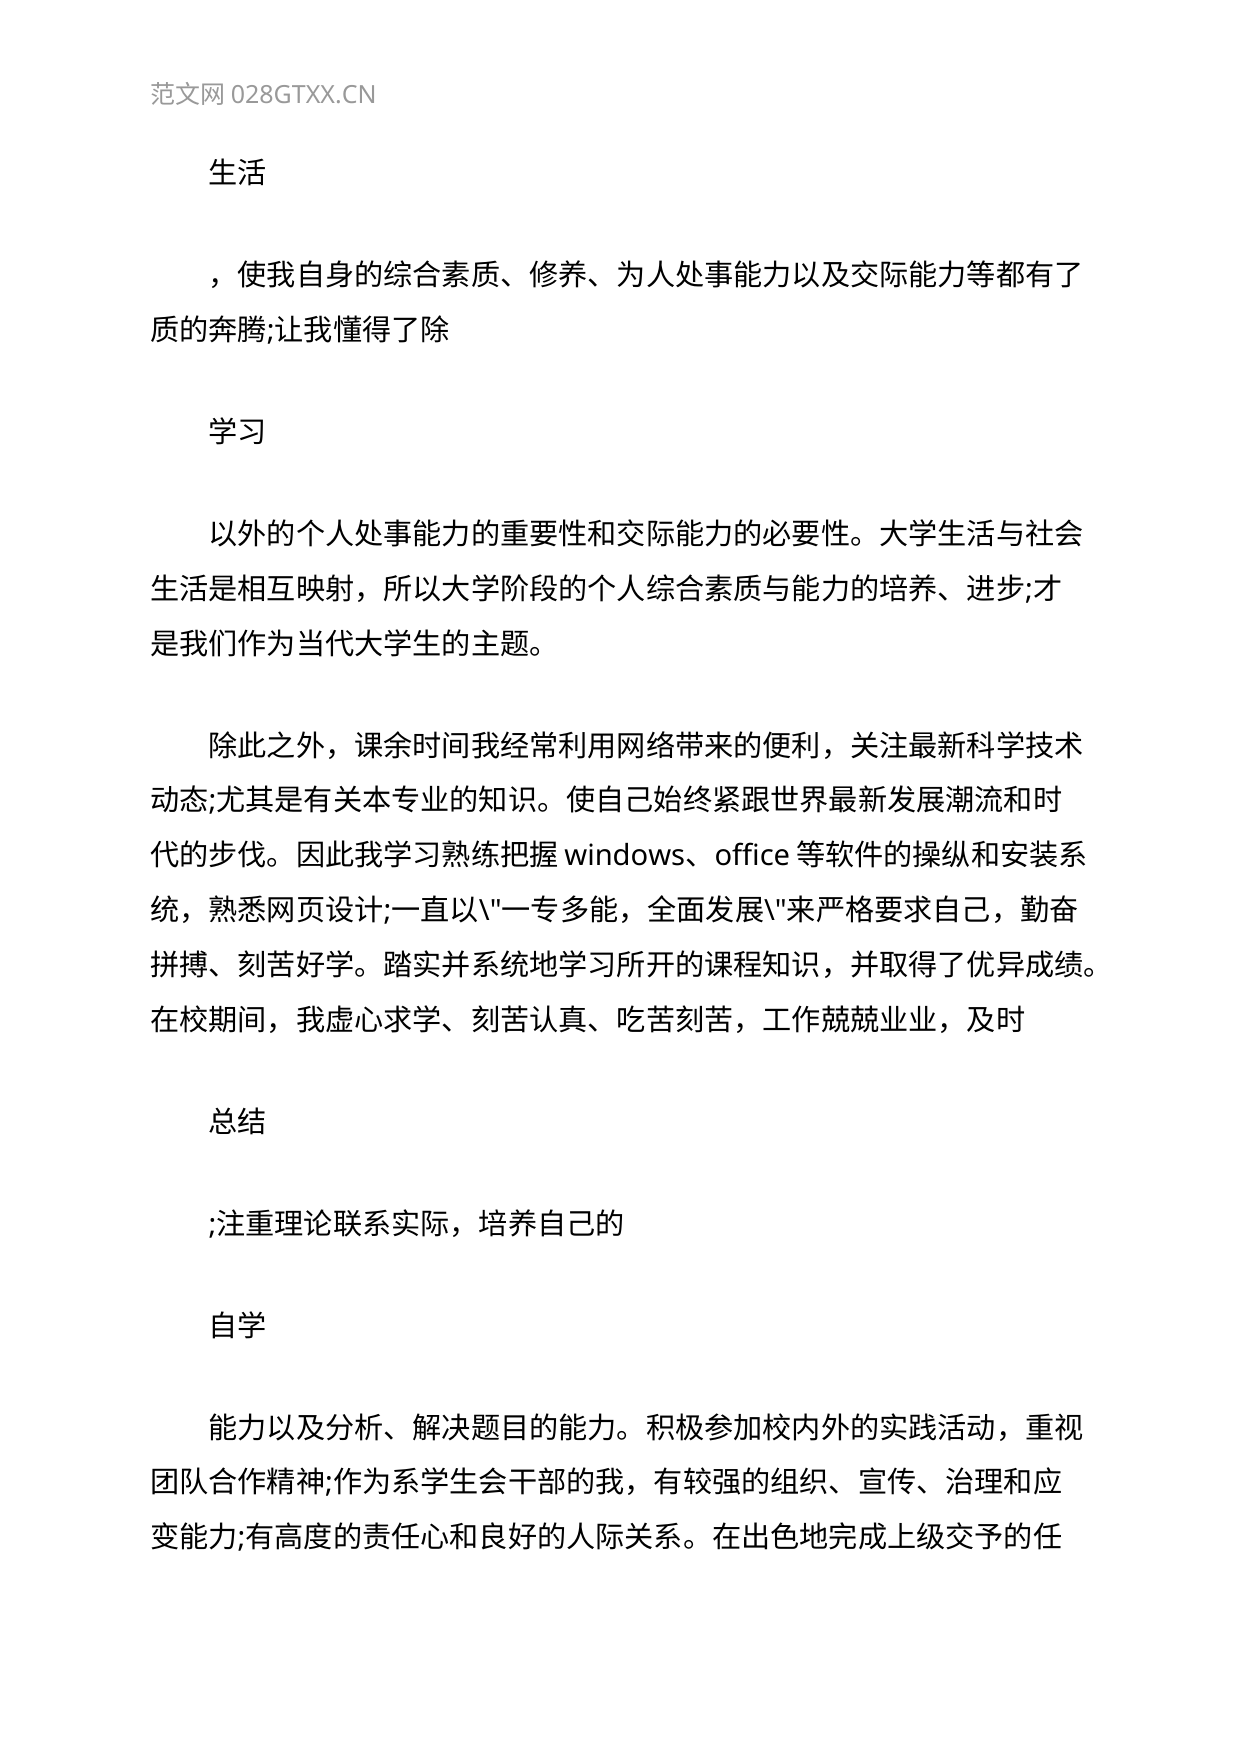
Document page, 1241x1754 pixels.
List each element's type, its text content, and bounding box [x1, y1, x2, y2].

text 学习 [150, 409, 1090, 451]
text 除此之外，课余时间我经常利用网络带来的便利，关注最新科学技术动态;尤其是有关本专业的知识。使自己始终紧跟世界最新发展潮流和时代的步伐。因此我学习熟练把握windows、office等软件的操纵和安装系统，熟悉网页设计;一直以\"一专多能，全面发展\"来严格要求自己，勤奋拼搏、刻苦好学。踏实并系统地学习所开的课程知识，并取得了优异成绩。在校期间，我虚心求学、刻苦认真、吃苦刻苦，工作兢兢业业，及时 [150, 722, 1090, 1039]
text ;注重理论联系实际，培养自己的 [150, 1200, 1090, 1243]
text 生活 [150, 150, 1090, 192]
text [150, 1404, 1090, 1556]
text 自学 [150, 1302, 1090, 1345]
text 以外的个人处事能力的重要性和交际能力的必要性。大学生活与社会生活是相互映射，所以大学阶段的个人综合素质与能力的培养、进步;才是我们作为当代大学生的主题。 [150, 510, 1090, 663]
text ，使我自身的综合素质、修养、为人处事能力以及交际能力等都有了质的奔腾;让我懂得了除 [150, 252, 1090, 349]
text 总结 [150, 1099, 1090, 1141]
